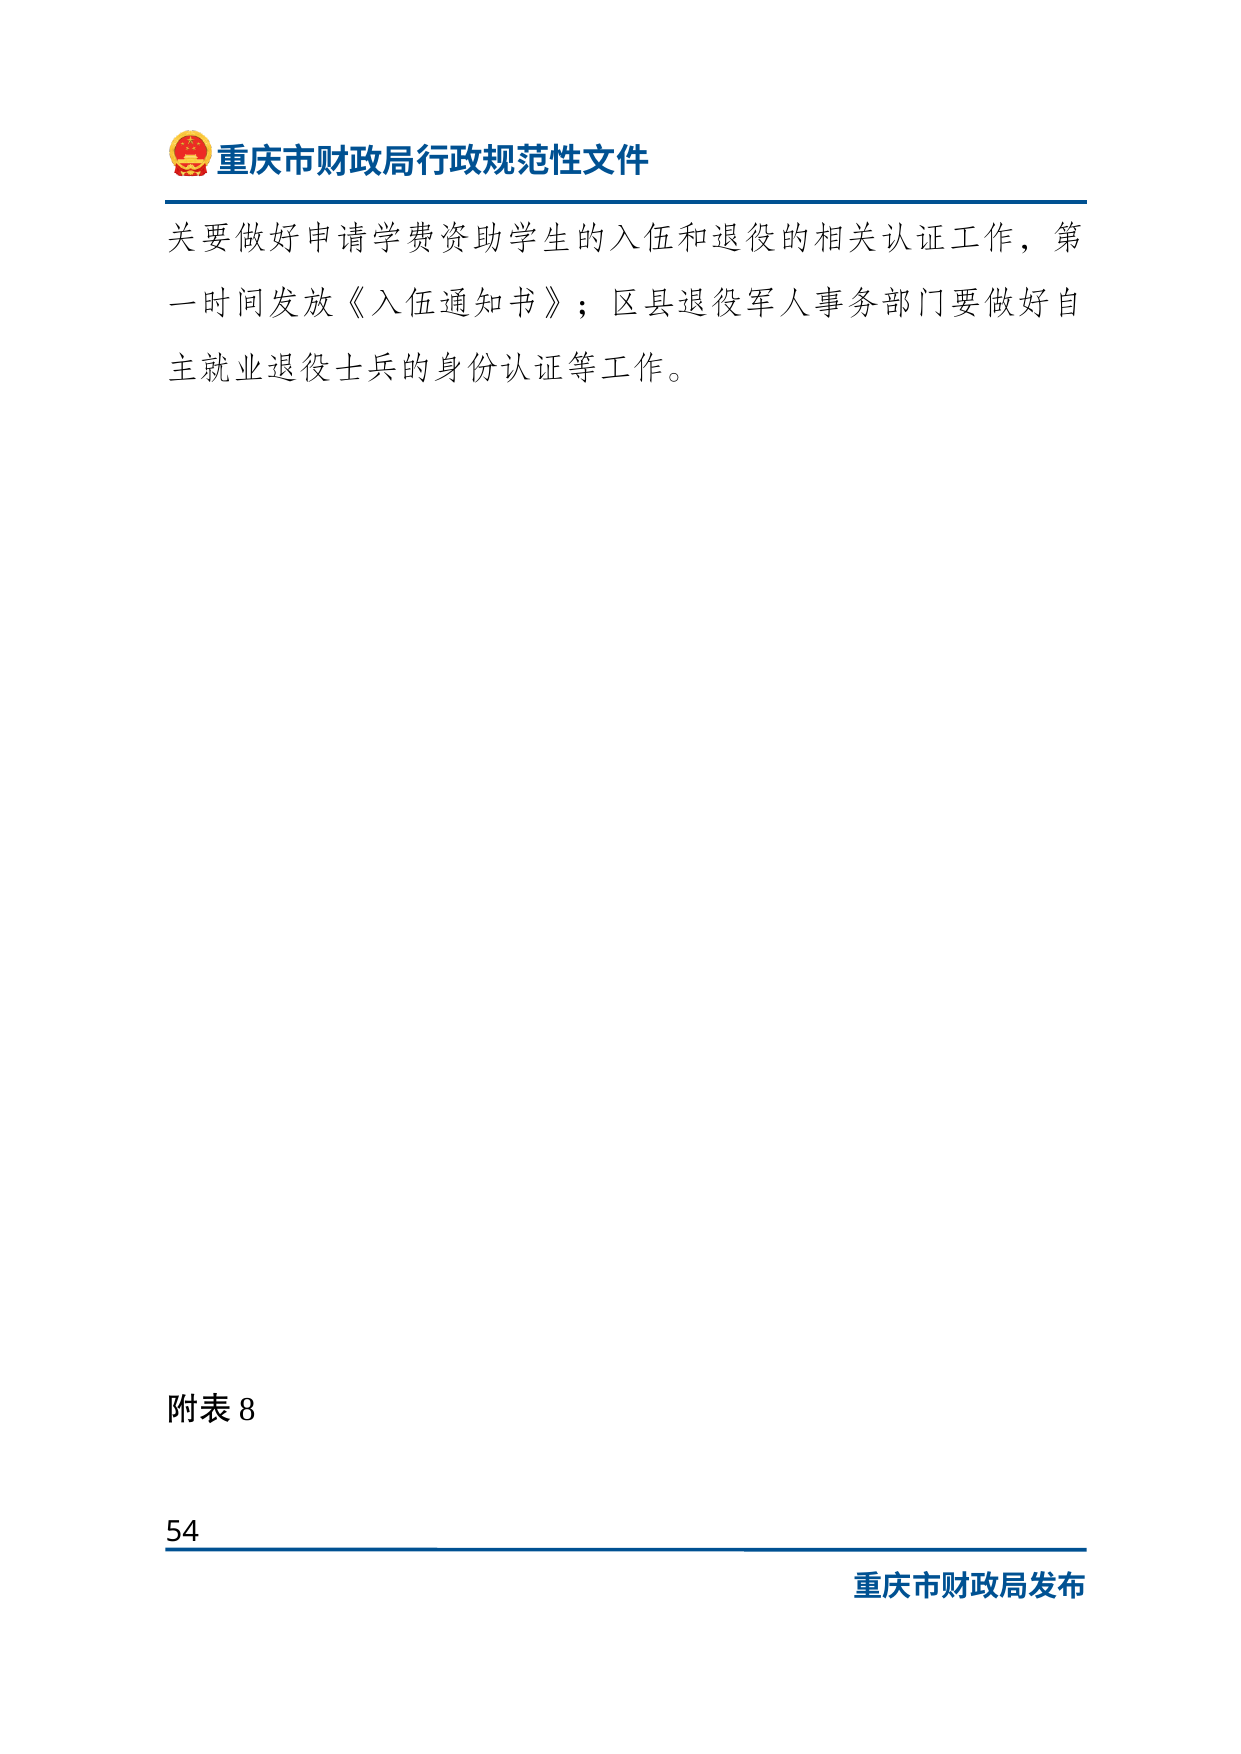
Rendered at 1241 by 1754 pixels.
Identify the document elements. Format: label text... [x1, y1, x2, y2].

picture [165, 129, 216, 180]
text 附表8 [165, 1377, 1087, 1442]
text 第十六条 高校要严格按照规定要求，对入伍资助学生的申请进行认真审核，及时办理补偿代偿和学费减免；区县兵役机关要做好申请学费资助学生的入伍和退役的相关认证工作，第一时间发放《入伍通知书》；区县退役军人事务部门要做好自主就业退役士兵的身份认证等工作。 [165, 207, 1087, 402]
